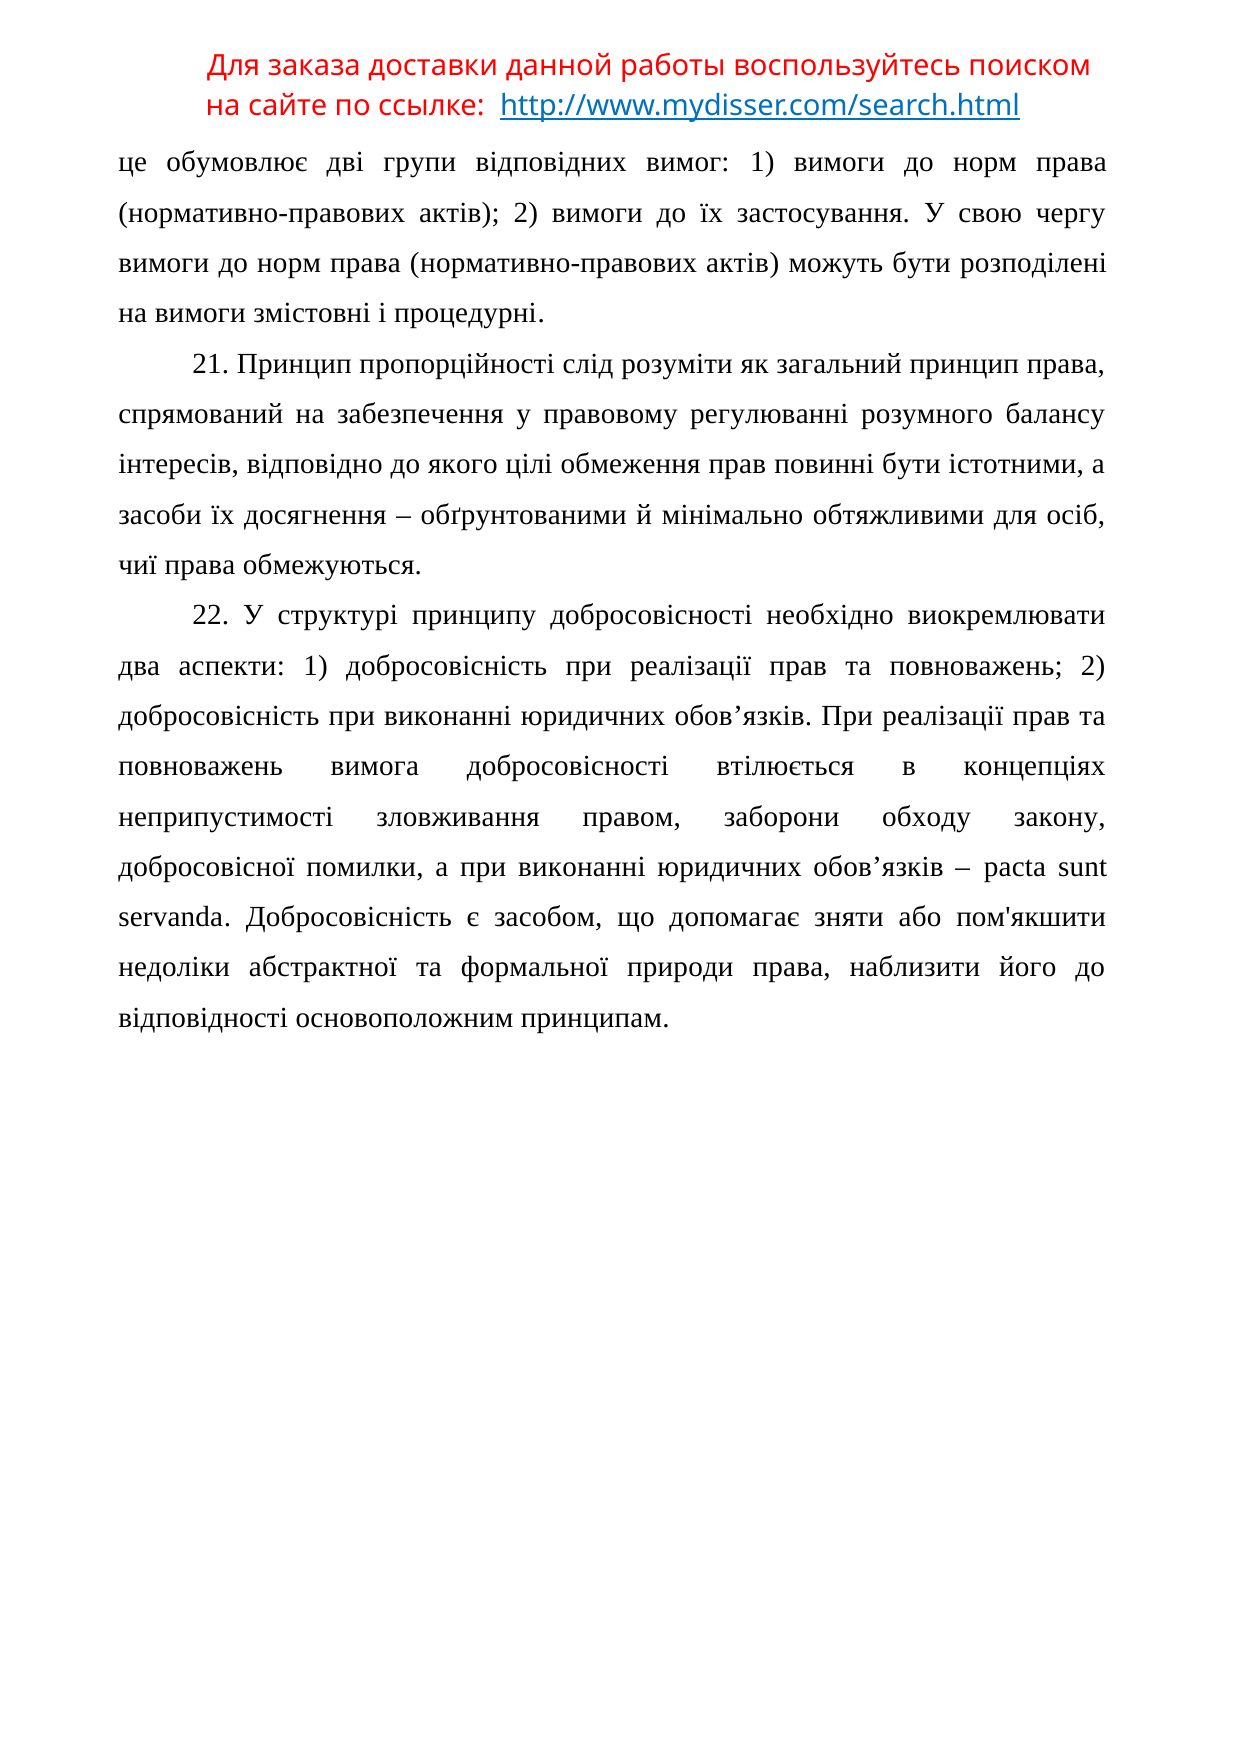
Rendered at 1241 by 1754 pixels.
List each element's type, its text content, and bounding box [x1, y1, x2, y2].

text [118, 144, 1107, 329]
text 22. У структурі принципу добросовісності необхідно виокремлювати два аспекти: 1) добросовісність при реалізації прав та повноважень; 2) добросовісність при виконанні юридичних обов’язків. При реалізації прав та повноважень вимога добросовісності втілюється в концепціях неприпустимості зловживання правом, заборони обходу закону, добросовісної помилки, а при виконанні юридичних обов’язків – pacta sunt servanda. Добросовісність є засобом, що допомагає зняти або пом'якшити недоліки абстрактної та формальної природи права, наблизити його до відповідності основоположним принципам. [118, 597, 1107, 1033]
text 21. Принцип пропорційності слід розуміти як загальний принцип права, спрямований на забезпечення у правовому регулюванні розумного балансу інтересів, відповідно до якого цілі обмеження прав повинні бути істотними, а засоби їх досягнення – обґрунтованими й мінімально обтяжливими для осіб, чиї права обмежуються. [118, 346, 1107, 581]
